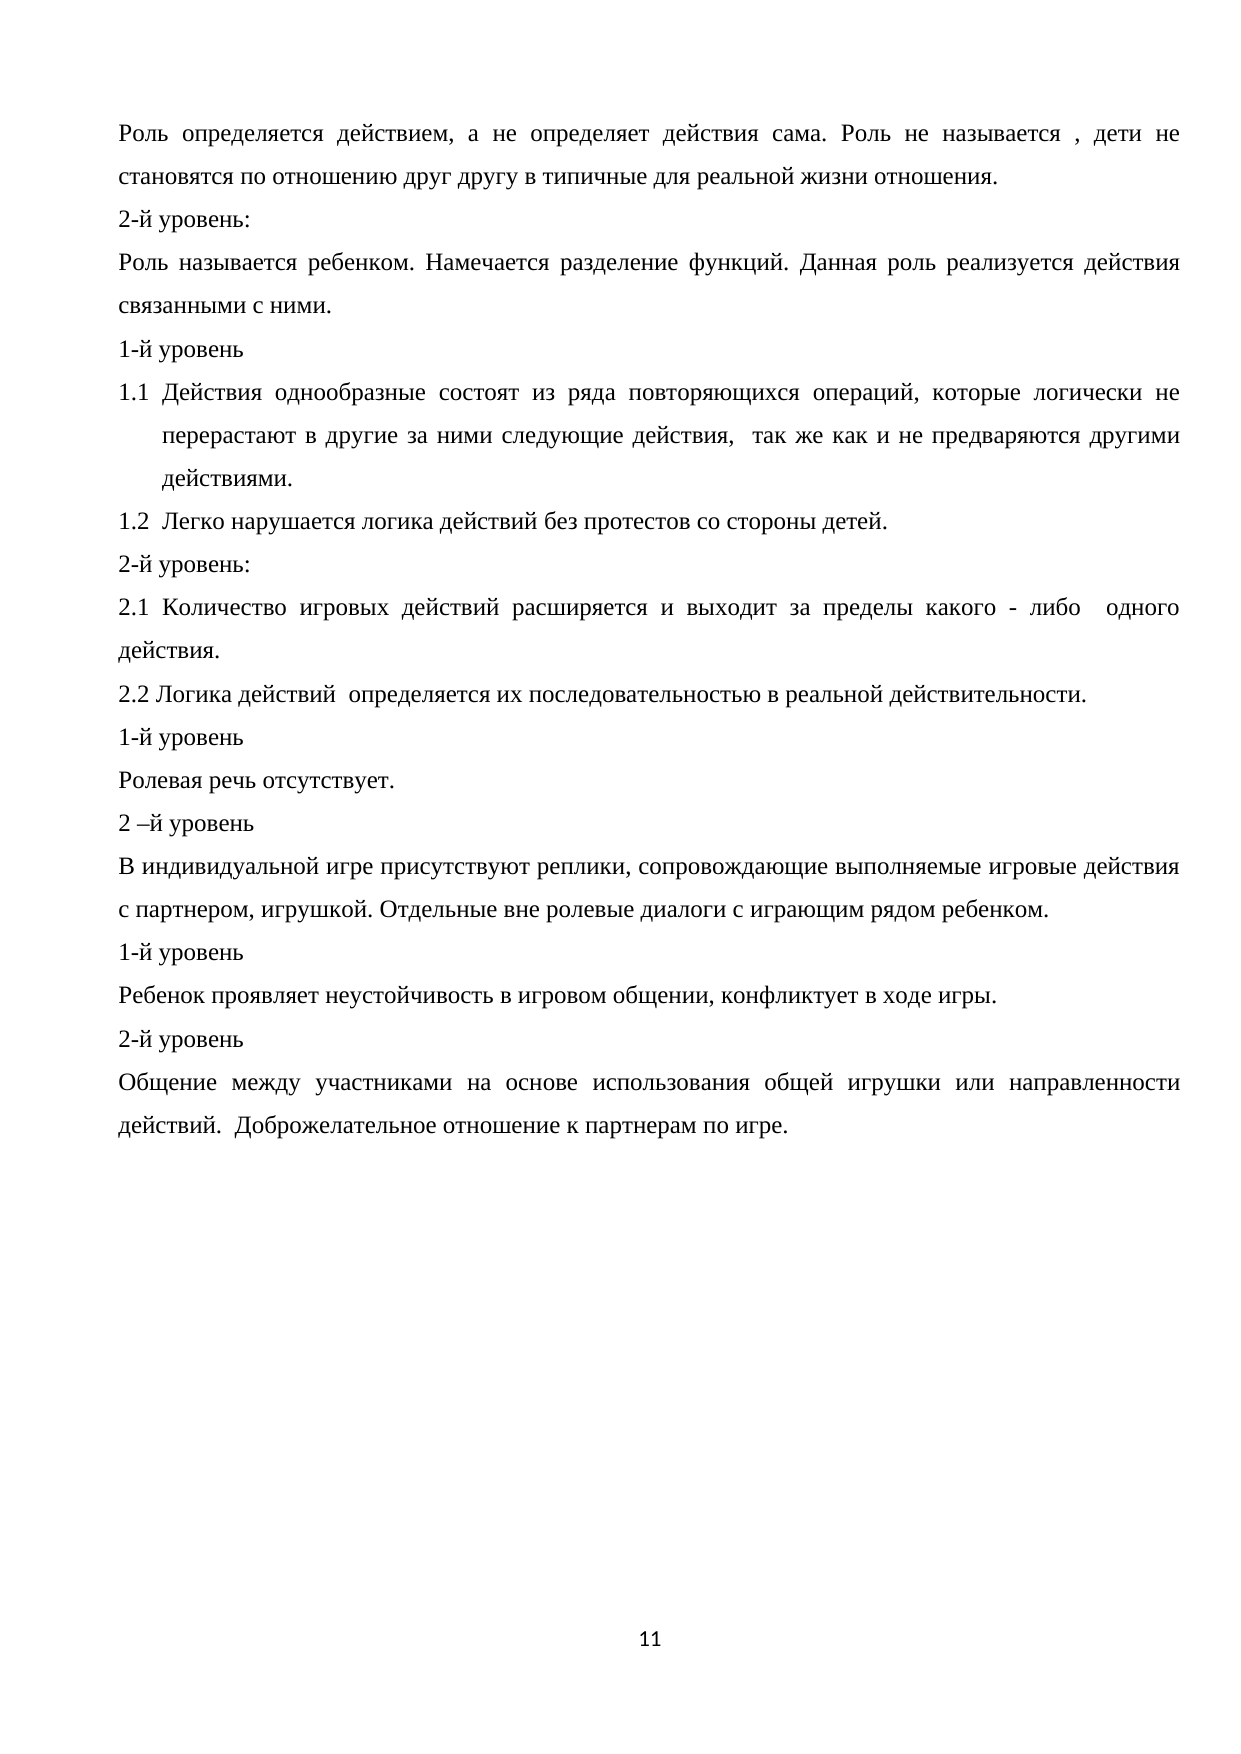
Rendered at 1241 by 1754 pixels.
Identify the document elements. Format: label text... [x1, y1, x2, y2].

text Ролевая речь отсутствует. [118, 765, 1181, 794]
text 2-й уровень: [118, 549, 1181, 578]
text Общение между участниками на основе использования общей игрушки или направленности действий. Доброжелательное отношение к партнерам по игре. [118, 1067, 1181, 1139]
text Роль называется ребенком. Намечается разделение функций. Данная роль реализуется действия связанными с ними. [118, 247, 1181, 319]
text 2-й уровень [118, 1024, 1181, 1052]
text 2.1 Количество игровых действий расширяется и выходит за пределы какого - либо одного действия. [118, 592, 1181, 664]
list Действия однообразные состоят из ряда повторяющихся операций, которые логически не перерастают в другие за ними следующие действия, так же как и не предваряются другими действиями. [118, 377, 1181, 492]
text 2.2 Логика действий определяется их последовательностью в реальной действительности. [118, 679, 1181, 707]
text Роль определяется действием, а не определяет действия сама. Роль не называется , дети не становятся по отношению друг другу в типичные для реальной жизни отношения. [118, 118, 1181, 190]
text 2 –й уровень [118, 808, 1181, 837]
text 1-й уровень [118, 937, 1181, 966]
list Легко нарушается логика действий без протестов со стороны детей. [118, 506, 1181, 535]
text Ребенок проявляет неустойчивость в игровом общении, конфликтует в ходе игры. [118, 981, 1181, 1009]
text 1-й уровень [118, 334, 1181, 362]
text В индивидуальной игре присутствуют реплики, сопровождающие выполняемые игровые действия с партнером, игрушкой. Отдельные вне ролевые диалоги с играющим рядом ребенком. [118, 851, 1181, 923]
text 2-й уровень: [118, 204, 1181, 233]
text 1-й уровень [118, 722, 1181, 751]
